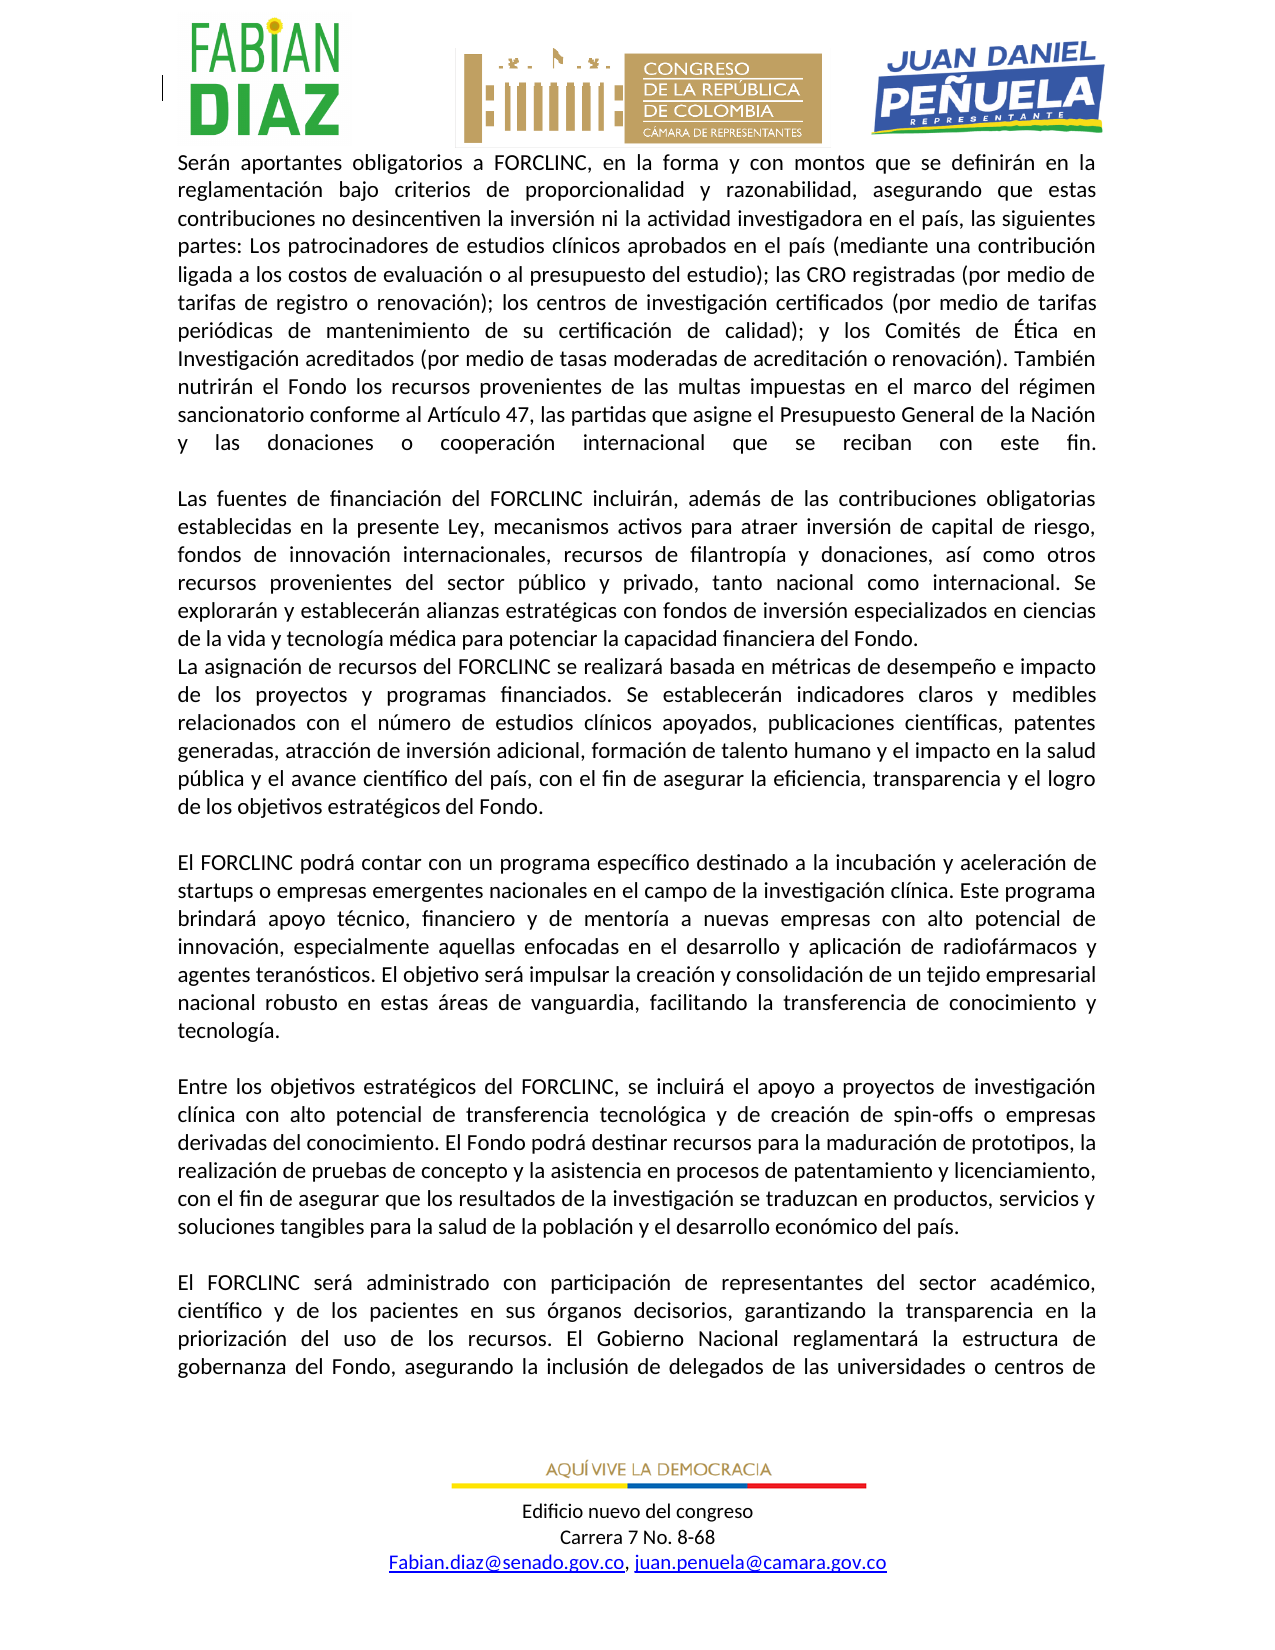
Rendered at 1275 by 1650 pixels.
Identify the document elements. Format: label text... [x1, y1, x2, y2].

picture [177, 12, 352, 146]
text Entre los objetivos estratégicos del FORCLINC, se incluirá el apoyo a proyectos de investigación clínica con alto potencial de transferencia tecnológica y de creación de spin-offs o empresas derivadas del conocimiento. El Fondo podrá destinar recursos para la maduración de prototipos, la realización de pruebas de concepto y la asistencia en procesos de patentamiento y licenciamiento, con el fin de asegurar que los resultados de la investigación se traduzcan en productos, servicios y soluciones tangibles para la salud de la población y el desarrollo económico del país. [177, 1044, 1098, 1240]
picture [455, 48, 831, 148]
picture [849, 32, 1130, 147]
picture [446, 1453, 872, 1496]
text El FORCLINC podrá contar con un programa específico destinado a la incubación y aceleración de startups o empresas emergentes nacionales en el campo de la investigación clínica. Este programa brindará apoyo técnico, financiero y de mentoría a nuevas empresas con alto potencial de innovación, especialmente aquellas enfocadas en el desarrollo y aplicación de radiofármacos y agentes teranósticos. El objetivo será impulsar la creación y consolidación de un tejido empresarial nacional robusto en estas áreas de vanguardia, facilitando la transferencia de conocimiento y tecnología. [177, 848, 1098, 1044]
text La asignación de recursos del FORCLINC se realizará basada en métricas de desempeño e impacto de los proyectos y programas financiados. Se establecerán indicadores claros y medibles relacionados con el número de estudios clínicos apoyados, publicaciones científicas, patentes generadas, atracción de inversión adicional, formación de talento humano y el impacto en la salud pública y el avance científico del país, con el fin de asegurar la eficiencia, transparencia y el logro de los objetivos estratégicos del Fondo. [177, 652, 1098, 820]
text Serán aportantes obligatorios a FORCLINC, en la forma y con montos que se definirán en la reglamentación bajo criterios de proporcionalidad y razonabilidad, asegurando que estas contribuciones no desincentiven la inversión ni la actividad investigadora en el país, las siguientes partes: Los patrocinadores de estudios clínicos aprobados en el país (mediante una contribución ligada a los costos de evaluación o al presupuesto del estudio); las CRO registradas (por medio de tarifas de registro o renovación); los centros de investigación certificados (por medio de tarifas periódicas de mantenimiento de su certificación de calidad); y los Comités de Ética en Investigación acreditados (por medio de tasas moderadas de acreditación o renovación). También nutrirán el Fondo los recursos provenientes de las multas impuestas en el marco del régimen sancionatorio conforme al Artículo 47, las partidas que asigne el Presupuesto General de la Nación y las donaciones o cooperación internacional que se reciban con este fin. Las fuentes de financiación del FORCLINC incluirán, además de las contribuciones obligatorias establecidas en la presente Ley, mecanismos activos para atraer inversión de capital de riesgo, fondos de innovación internacionales, recursos de filantropía y donaciones, así como otros recursos provenientes del sector público y privado, tanto nacional como internacional. Se explorarán y establecerán alianzas estratégicas con fondos de inversión especializados en ciencias de la vida y tecnología médica para potenciar la capacidad financiera del Fondo. [177, 148, 1098, 652]
